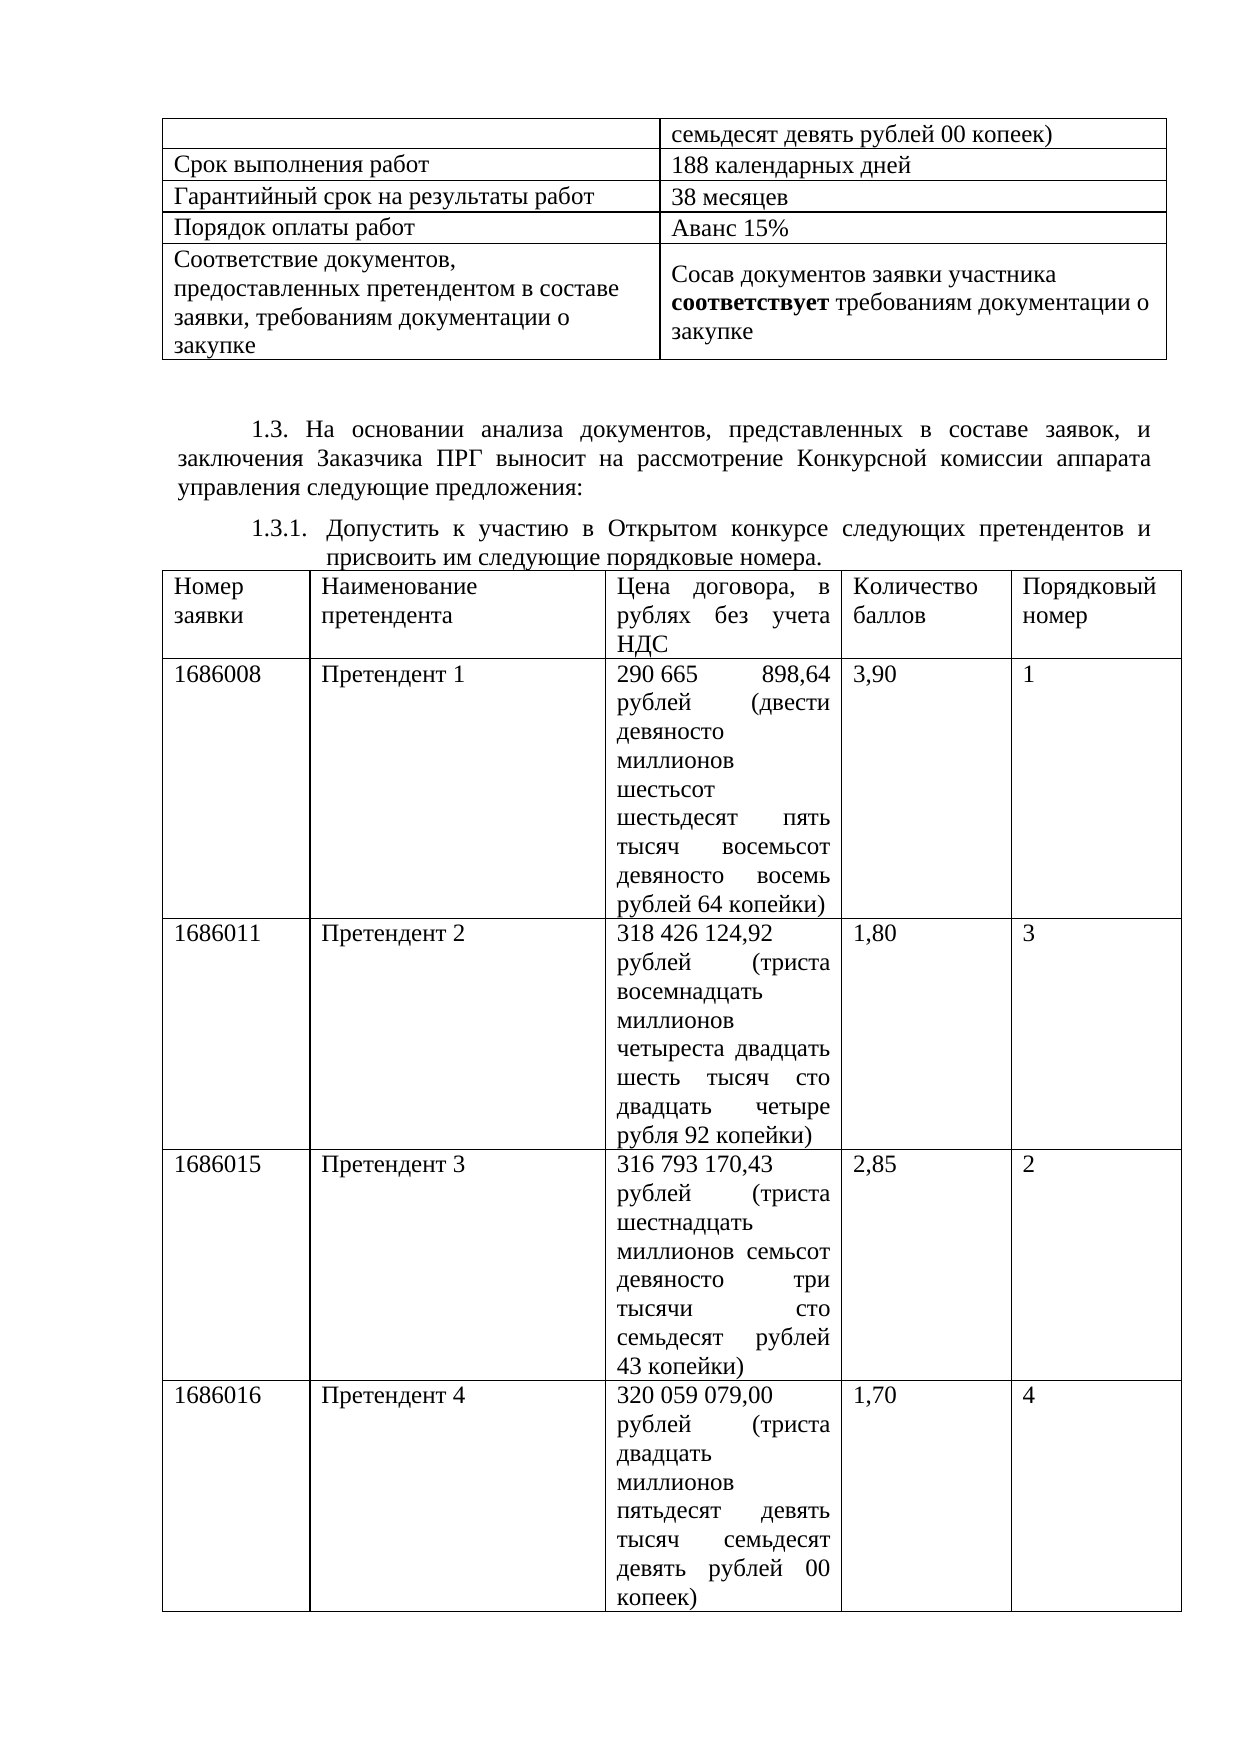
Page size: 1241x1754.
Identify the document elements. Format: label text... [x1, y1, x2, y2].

table_cell Соответствие документов, предоставленных претендентом в составе заявки, требованиям документации о закупке [163, 244, 659, 359]
table_header Цена договора, в рублях без учета НДС [606, 571, 841, 658]
table_cell 316 793 170,43 рублей (триста шестнадцать миллионов семьсот девяносто три тысячи сто семьдесят рублей 43 копейки) [606, 1150, 841, 1379]
table_cell 290 665 898,64 рублей (двести девяносто миллионов шестьсот шестьдесят пять тысяч восемьсот девяносто восемь рублей 64 копейки) [606, 659, 841, 917]
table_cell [661, 119, 1166, 148]
table_cell 1686008 [163, 659, 309, 917]
table_header Наименование претендента [311, 571, 605, 658]
table_cell 188 календарных дней [661, 149, 1166, 180]
table_cell Гарантийный срок на результаты работ [163, 181, 659, 211]
table_cell 3,90 [842, 659, 1011, 917]
table_cell 2,85 [842, 1150, 1011, 1379]
table_cell Претендент 3 [311, 1150, 605, 1379]
text 1.3. На основании анализа документов, представленных в составе заявок, и заключения Заказчика ПРГ выносит на рассмотрение Конкурсной комиссии аппарата управления следующие предложения: [177, 414, 1152, 500]
table_header Количество баллов [842, 571, 1011, 658]
table_cell Претендент 1 [311, 659, 605, 917]
table_cell Претендент 4 [311, 1381, 605, 1611]
list Допустить к участию в Открытом конкурсе следующих претендентов и присвоить им следующие порядковые номера. [251, 513, 1152, 570]
table_cell Сосав документов заявки участника соответствует требованиям документации о закупке [661, 244, 1166, 359]
table_cell 38 месяцев [661, 181, 1166, 211]
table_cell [163, 119, 659, 148]
table_header Порядковый номер [1012, 571, 1181, 658]
table_cell 1,80 [842, 919, 1011, 1148]
table_cell 3 [1012, 919, 1181, 1148]
table_cell 4 [1012, 1381, 1181, 1611]
table_header Номер заявки [163, 571, 309, 658]
table_cell 320 059 079,00 рублей (триста двадцать миллионов пятьдесят девять тысяч семьдесят девять рублей 00 копеек) [606, 1381, 841, 1611]
table_cell Аванс 15% [661, 213, 1166, 243]
table_cell 1686015 [163, 1150, 309, 1379]
table_cell Срок выполнения работ [163, 149, 659, 180]
table_cell Порядок оплаты работ [163, 213, 659, 243]
table_cell 1,70 [842, 1381, 1011, 1611]
table_cell 1686011 [163, 919, 309, 1148]
table_cell 2 [1012, 1150, 1181, 1379]
table_cell 318 426 124,92 рублей (триста восемнадцать миллионов четыреста двадцать шесть тысяч сто двадцать четыре рубля 92 копейки) [606, 919, 841, 1148]
table_cell 1 [1012, 659, 1181, 917]
table_cell Претендент 2 [311, 919, 605, 1148]
table_cell 1686016 [163, 1381, 309, 1611]
